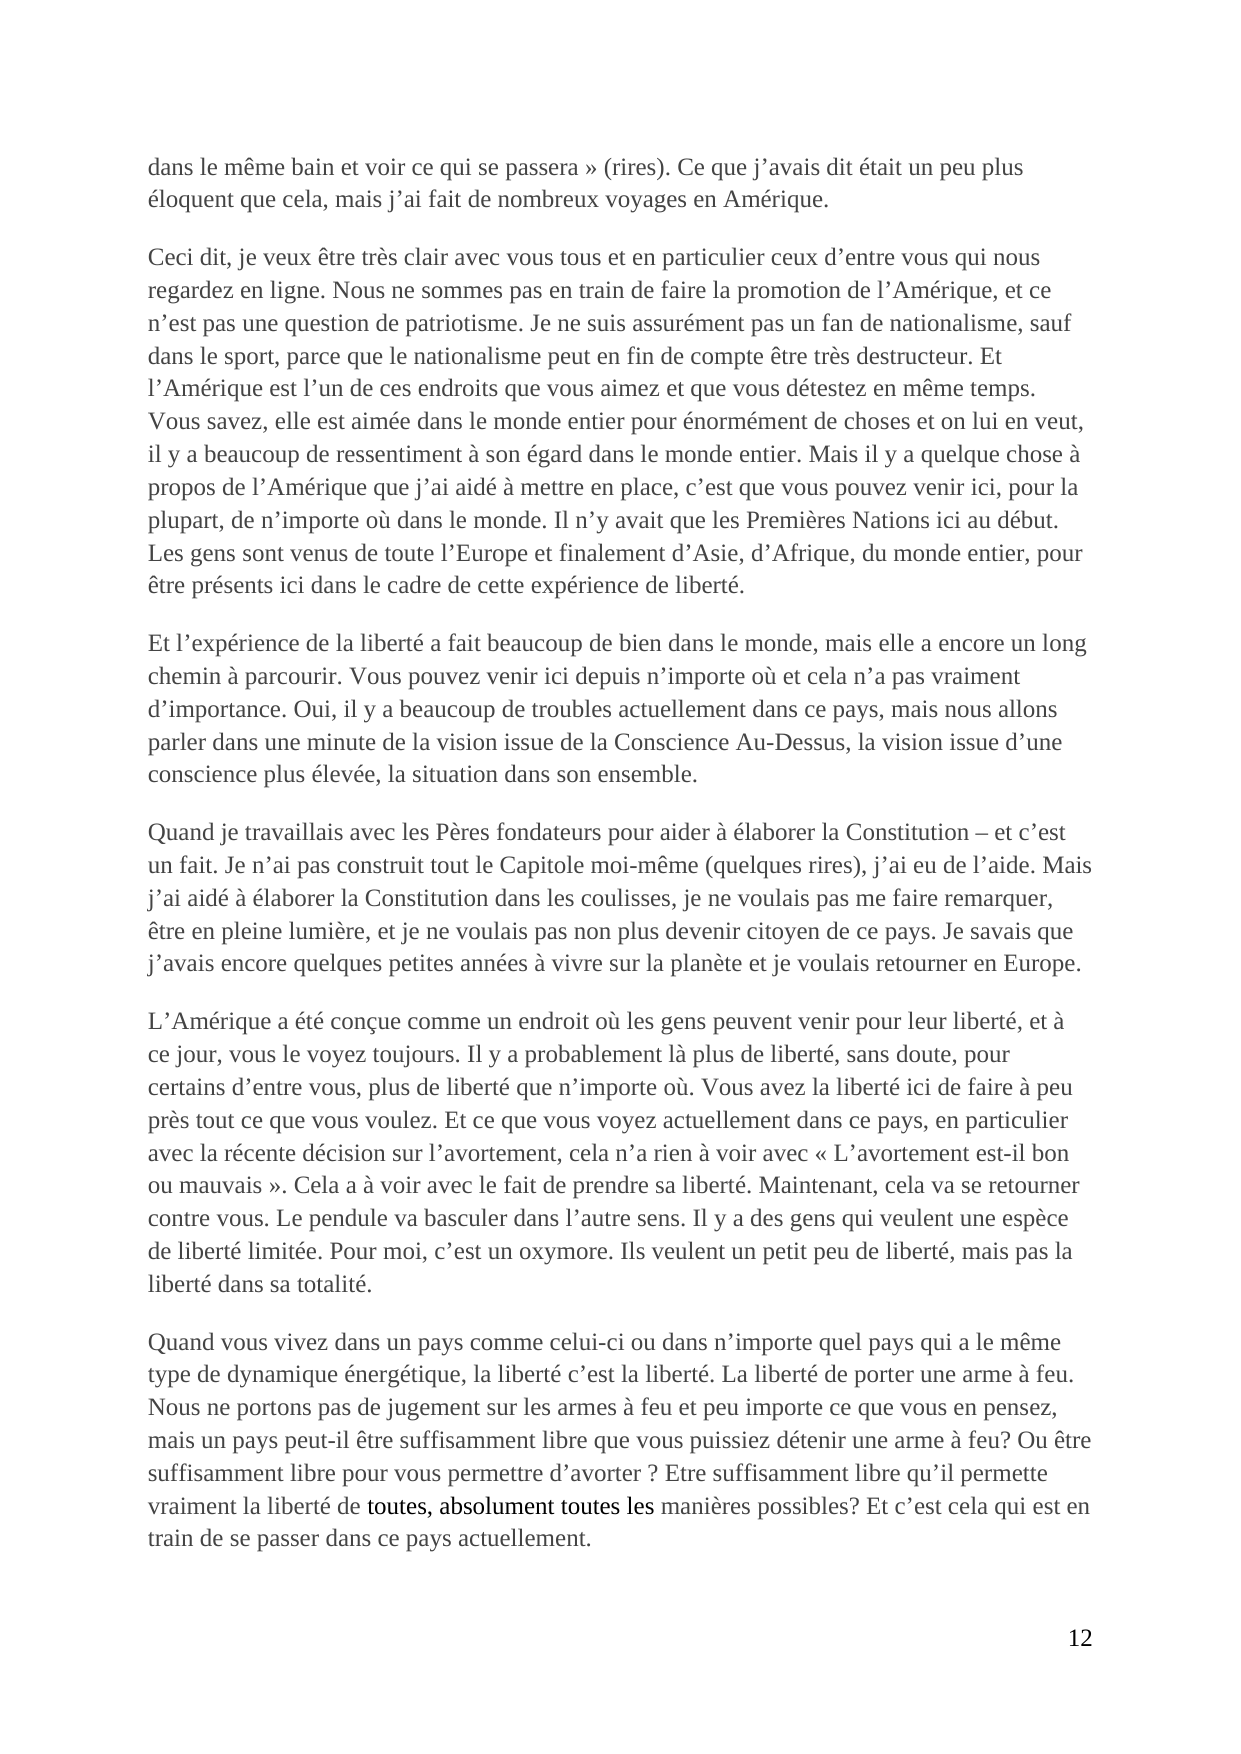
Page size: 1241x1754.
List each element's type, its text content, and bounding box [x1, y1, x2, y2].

text Ceci dit, je veux être très clair avec vous tous et en particulier ceux d’entre vous qui nous regardez en ligne. Nous ne sommes pas en train de faire la promotion de l’Amérique, et ce n’est pas une question de patriotisme. Je ne suis assurément pas un fan de nationalisme, sauf dans le sport, parce que le nationalisme peut en fin de compte être très destructeur. Et l’Amérique est l’un de ces endroits que vous aimez et que vous détestez en même temps. Vous savez, elle est aimée dans le monde entier pour énormément de choses et on lui en veut, il y a beaucoup de ressentiment à son égard dans le monde entier. Mais il y a quelque chose à propos de l’Amérique que j’ai aidé à mettre en place, c’est que vous pouvez venir ici, pour la plupart, de n’importe où dans le monde. Il n’y avait que les Premières Nations ici au début. Les gens sont venus de toute l’Europe et finalement d’Asie, d’Afrique, du monde entier, pour être présents ici dans le cadre de cette expérience de liberté. [148, 238, 1093, 599]
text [148, 148, 1093, 213]
text Et l’expérience de la liberté a fait beaucoup de bien dans le monde, mais elle a encore un long chemin à parcourir. Vous pouvez venir ici depuis n’importe où et cela n’a pas vraiment d’importance. Oui, il y a beaucoup de troubles actuellement dans ce pays, mais nous allons parler dans une minute de la vision issue de la Conscience Au-Dessus, la vision issue d’une conscience plus élevée, la situation dans son ensemble. [148, 624, 1093, 788]
text L’Amérique a été conçue comme un endroit où les gens peuvent venir pour leur liberté, et à ce jour, vous le voyez toujours. Il y a probablement là plus de liberté, sans doute, pour certains d’entre vous, plus de liberté que n’importe où. Vous avez la liberté ici de faire à peu près tout ce que vous voulez. Et ce que vous voyez actuellement dans ce pays, en particulier avec la récente décision sur l’avortement, cela n’a rien à voir avec « L’avortement est-il bon ou mauvais ». Cela a à voir avec le fait de prendre sa liberté. Maintenant, cela va se retourner contre vous. Le pendule va basculer dans l’autre sens. Il y a des gens qui veulent une espèce de liberté limitée. Pour moi, c’est un oxymore. Ils veulent un petit peu de liberté, mais pas la liberté dans sa totalité. [148, 1002, 1093, 1298]
text Quand je travaillais avec les Pères fondateurs pour aider à élaborer la Constitution – et c’est un fait. Je n’ai pas construit tout le Capitole moi-même (quelques rires), j’ai eu de l’aide. Mais j’ai aidé à élaborer la Constitution dans les coulisses, je ne voulais pas me faire remarquer, être en pleine lumière, et je ne voulais pas non plus devenir citoyen de ce pays. Je savais que j’avais encore quelques petites années à vivre sur la planète et je voulais retourner en Europe. [148, 813, 1093, 977]
text Quand vous vivez dans un pays comme celui-ci ou dans n’importe quel pays qui a le même type de dynamique énergétique, la liberté c’est la liberté. La liberté de porter une arme à feu. Nous ne portons pas de jugement sur les armes à feu et peu importe ce que vous en pensez, mais un pays peut-il être suffisamment libre que vous puissiez détenir une arme à feu? Ou être suffisamment libre pour vous permettre d’avorter ? Etre suffisamment libre qu’il permette vraiment la liberté de toutes, absolument toutes les manières possibles? Et c’est cela qui est en train de se passer dans ce pays actuellement. [148, 1323, 1093, 1552]
